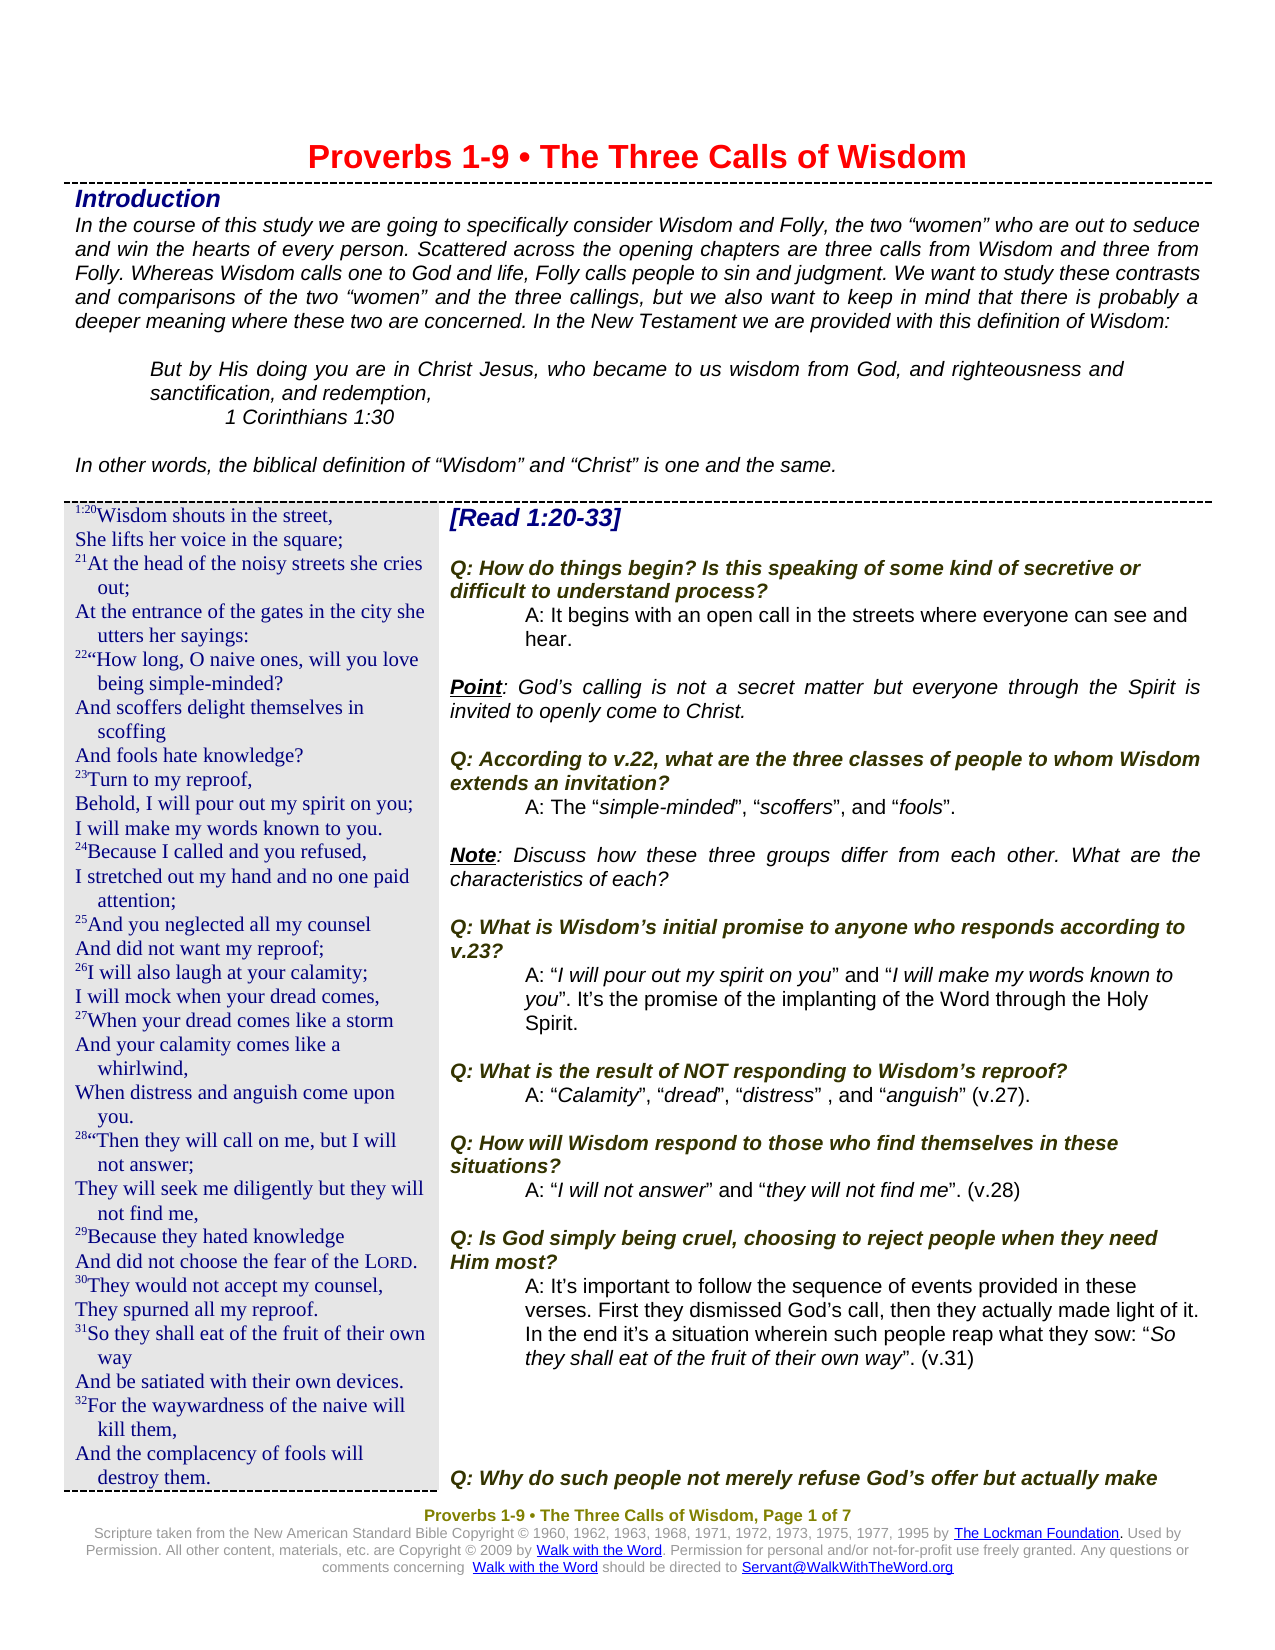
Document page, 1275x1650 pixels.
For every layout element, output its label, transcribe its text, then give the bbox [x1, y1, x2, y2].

subtitle Proverbs 1-9 • The Three Calls of Wisdom [75, 137, 1200, 176]
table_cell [64, 501, 439, 1490]
table_header Introduction In the course of this study we are going to specifically consider Wisdom and Folly, the two “women” who are out to seduce and win the hearts of every person. Scattered across the opening chapters are three calls from Wisdom and three from Folly. Whereas Wisdom calls one to God and life, Folly calls people to sin and judgment. We want to study these contrasts and comparisons of the two “women” and the three callings, but we also want to keep in mind that there is probably a deeper meaning where these two are concerned. In the New Testament we are provided with this definition of Wisdom: But by His doing you are in Christ Jesus, who became to us wisdom from God, and righteousness and sanctification, and redemption, 1 Corinthians 1:30 In other words, the biblical definition of “Wisdom” and “Christ” is one and the same. [64, 182, 1213, 501]
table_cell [439, 501, 1213, 1490]
